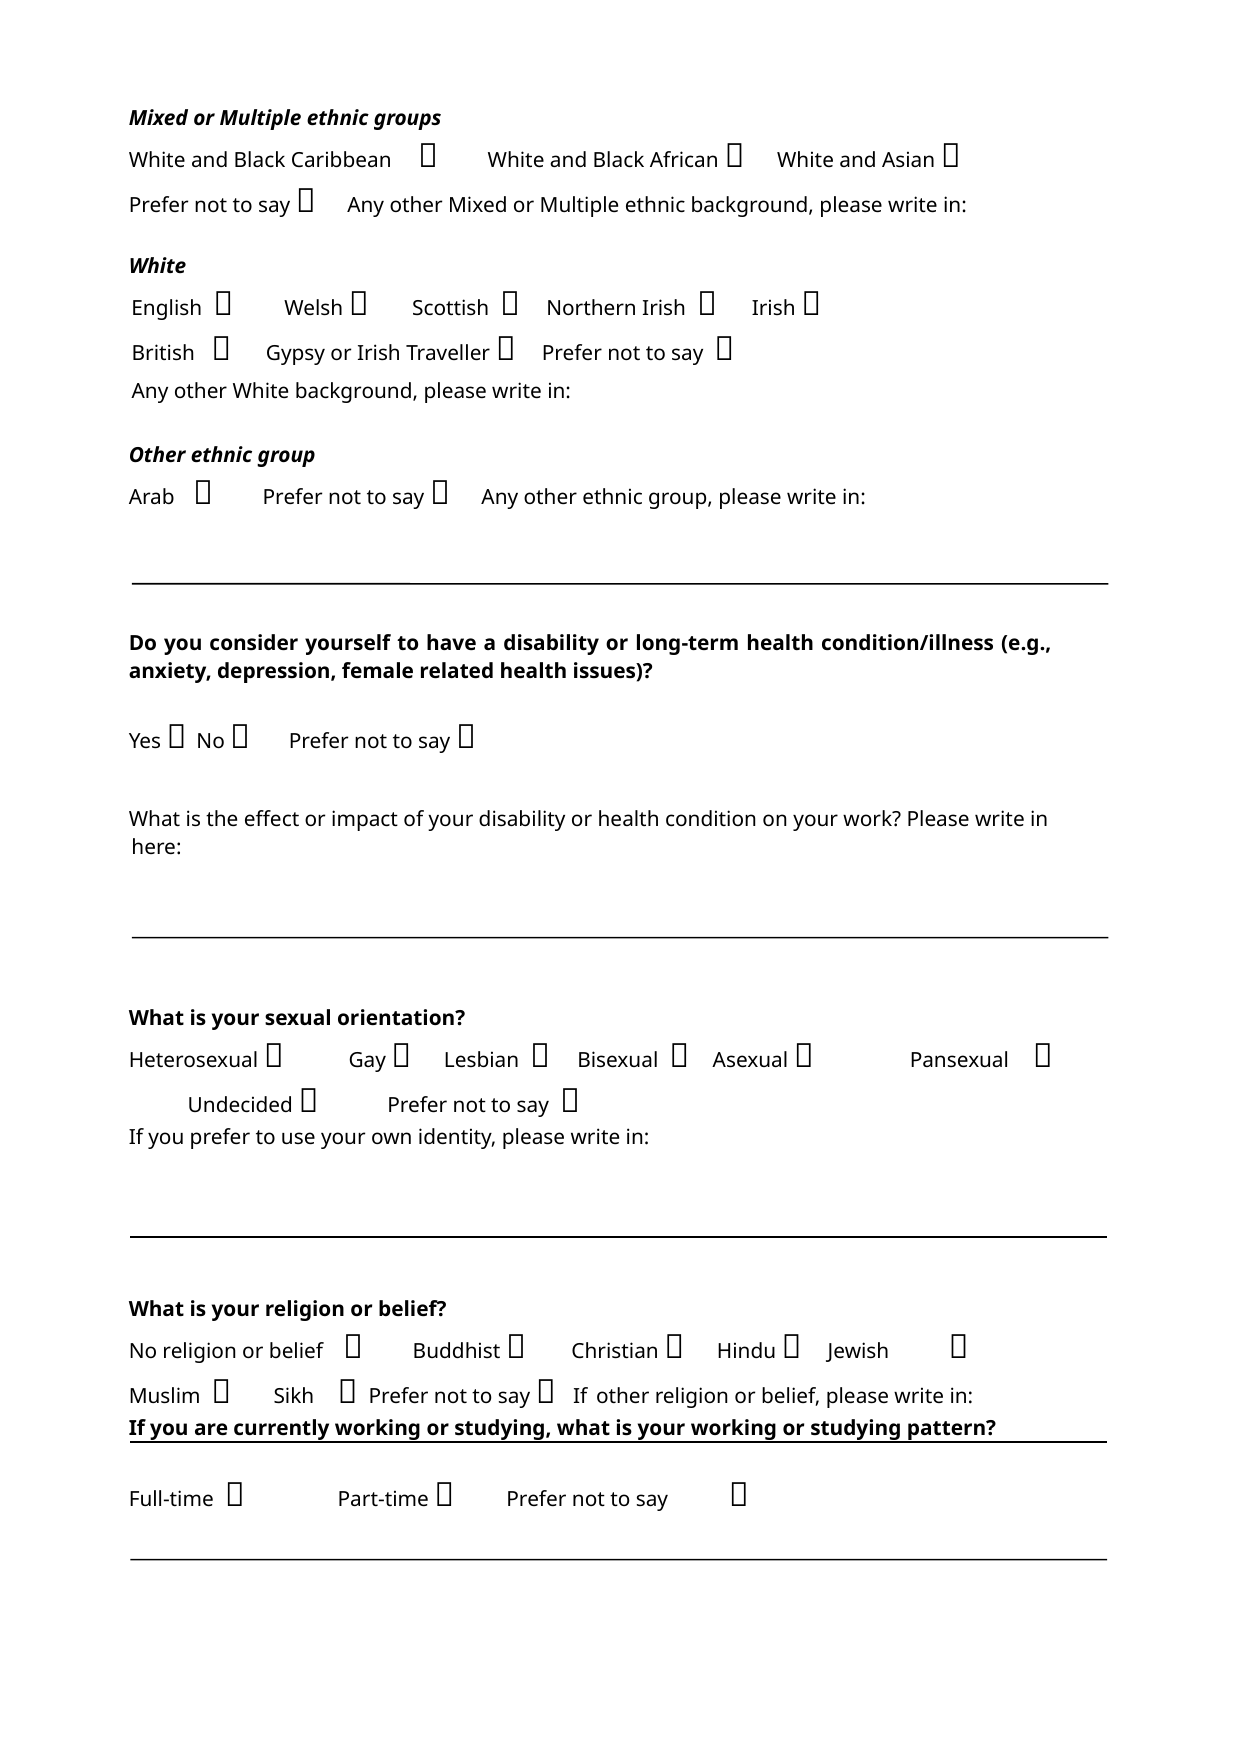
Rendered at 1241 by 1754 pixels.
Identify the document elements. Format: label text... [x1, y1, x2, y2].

text Arab  Prefer not to say  Any other ethnic group, please write in: [128, 468, 1053, 514]
text Muslim  Sikh  Prefer not to say  If other religion or belief, please write in: [128, 1368, 1053, 1413]
text What is your sexual orientation? [128, 1003, 1053, 1032]
text Full-time  Part-time  Prefer not to say  [128, 1442, 1053, 1516]
text Do you consider yourself to have a disability or long-term health condition/illness (e.g., anxiety, depression, female related health issues)? [128, 628, 1053, 685]
text What is the effect or impact of your disability or health condition on your work? Please write in here: [128, 804, 1053, 861]
text Heterosexual  Gay  Lesbian  Bisexual  Asexual  Pansexual  Undecided  Prefer not to say  [128, 1032, 1053, 1122]
text If you are currently working or studying, what is your working or studying pattern? [128, 1413, 1053, 1442]
text If you prefer to use your own identity, please write in: [128, 1122, 1053, 1151]
text No religion or belief  Buddhist  Christian  Hindu  Jewish  [128, 1323, 1053, 1368]
text White and Black Caribbean  White and Black African  White and Asian  Prefer not to say  Any other Mixed or Multiple ethnic background, please write in: [128, 132, 1053, 223]
text Mixed or Multiple ethnic groups [128, 103, 1053, 132]
text Any other White background, please write in: [128, 377, 1053, 405]
text Other ethnic group [128, 440, 1053, 468]
text British  Gypsy or Irish Traveller  Prefer not to say  [128, 325, 1053, 370]
text Yes  No  Prefer not to say  [128, 713, 1053, 759]
text English  Welsh  Scottish  Northern Irish  Irish  [128, 279, 1053, 325]
text What is your religion or belief? [128, 1294, 1053, 1323]
text White [128, 251, 1053, 279]
